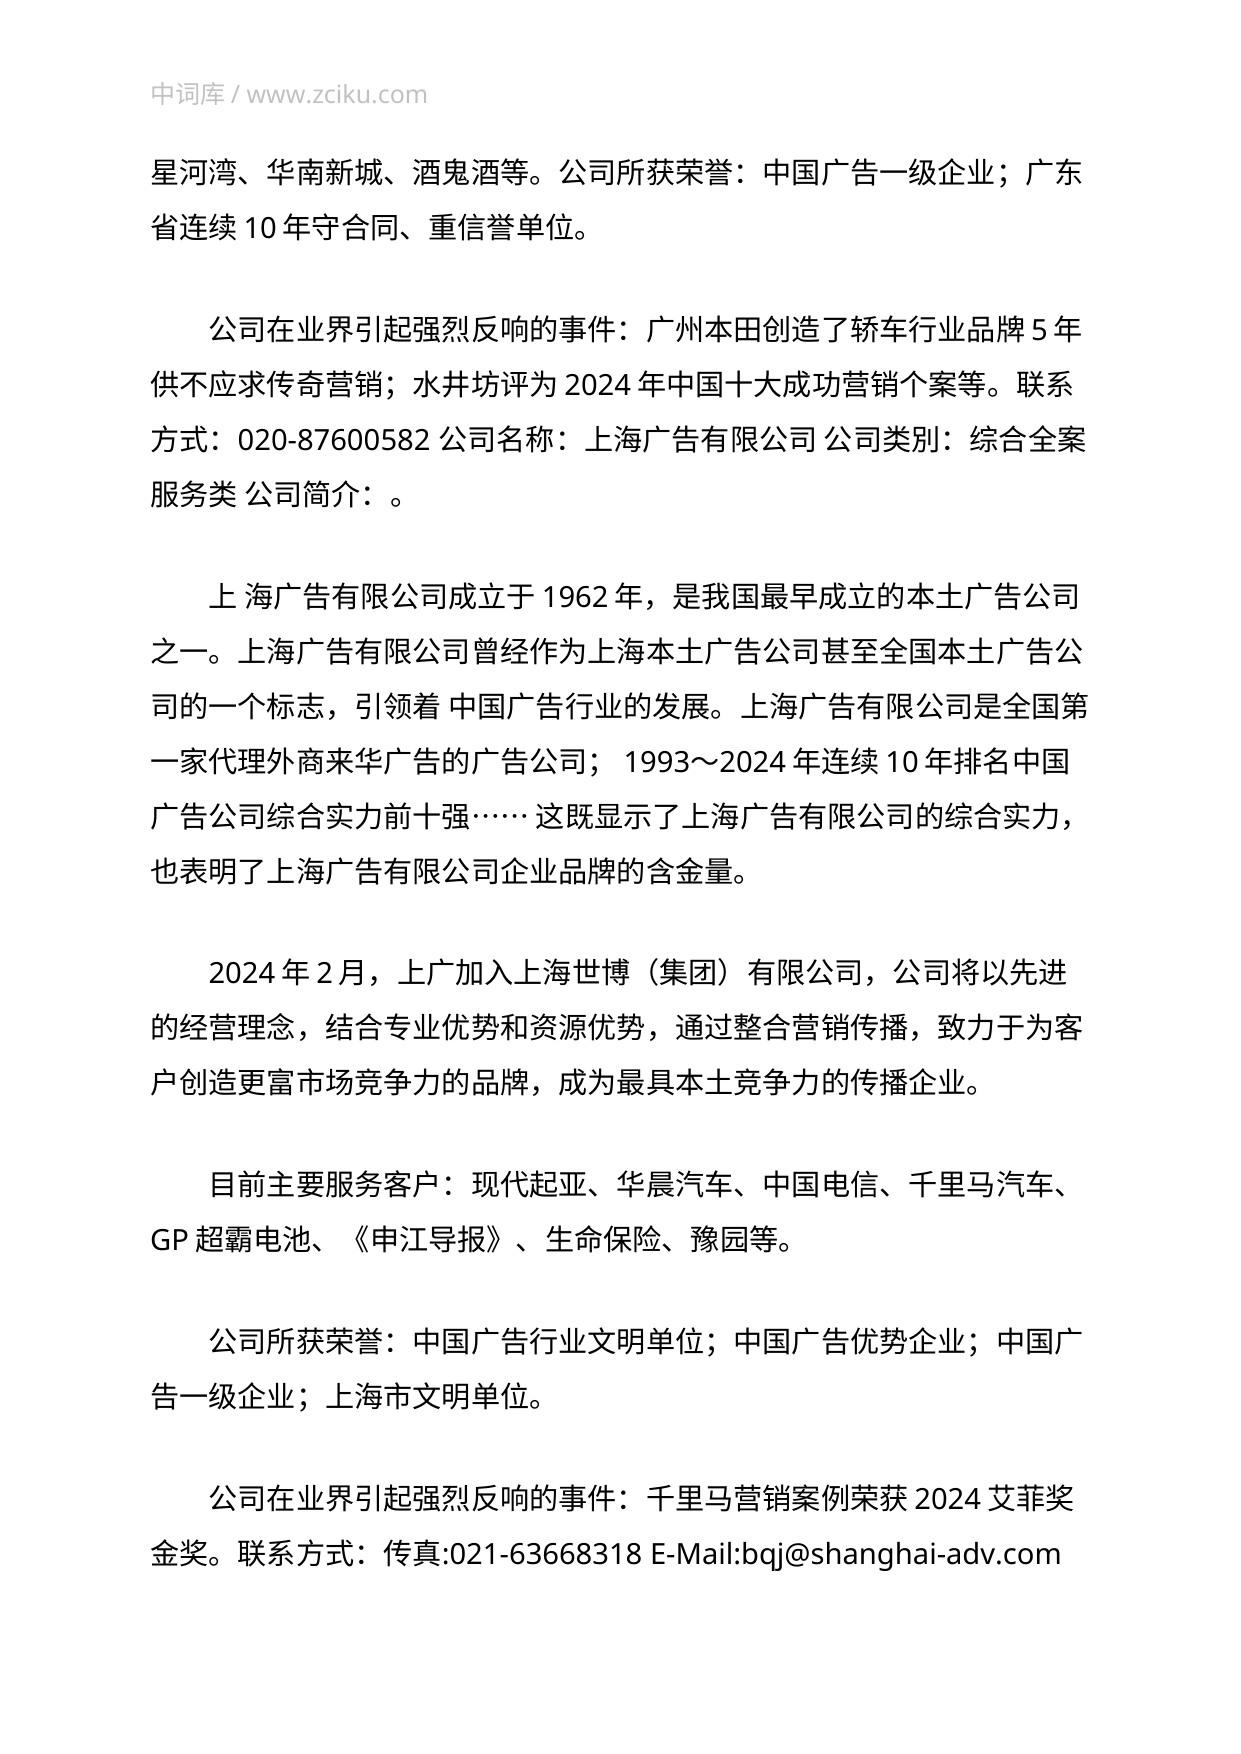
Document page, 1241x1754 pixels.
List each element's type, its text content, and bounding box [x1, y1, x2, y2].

text 公司所获荣誉：中国广告行业文明单位；中国广告优势企业；中国广告一级企业；上海市文明单位。 [150, 1319, 1090, 1416]
text 目前主要服务客户：现代起亚、华晨汽车、中国电信、千里马汽车、GP超霸电池、《申江导报》、生命保险、豫园等。 [150, 1162, 1090, 1259]
text 上 海广告有限公司成立于1962年，是我国最早成立的本土广告公司之一。上海广告有限公司曾经作为上海本土广告公司甚至全国本土广告公司的一个标志，引领着 中国广告行业的发展。上海广告有限公司是全国第一家代理外商来华广告的广告公司； 1993～2024年连续10年排名中国广告公司综合实力前十强…… 这既显示了上海广告有限公司的综合实力，也表明了上海广告有限公司企业品牌的含金量。 [150, 574, 1090, 891]
text 2024年2月，上广加入上海世博（集团）有限公司，公司将以先进的经营理念，结合专业优势和资源优势，通过整合营销传播，致力于为客户创造更富市场竞争力的品牌，成为最具本土竞争力的传播企业。 [150, 950, 1090, 1102]
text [150, 1475, 1090, 1573]
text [150, 150, 1090, 247]
text 公司在业界引起强烈反响的事件：广州本田创造了轿车行业品牌5年供不应求传奇营销；水井坊评为2024年中国十大成功营销个案等。联系方式：020-87600582 公司名称：上海广告有限公司 公司类別：综合全案服务类 公司简介：。 [150, 307, 1090, 514]
